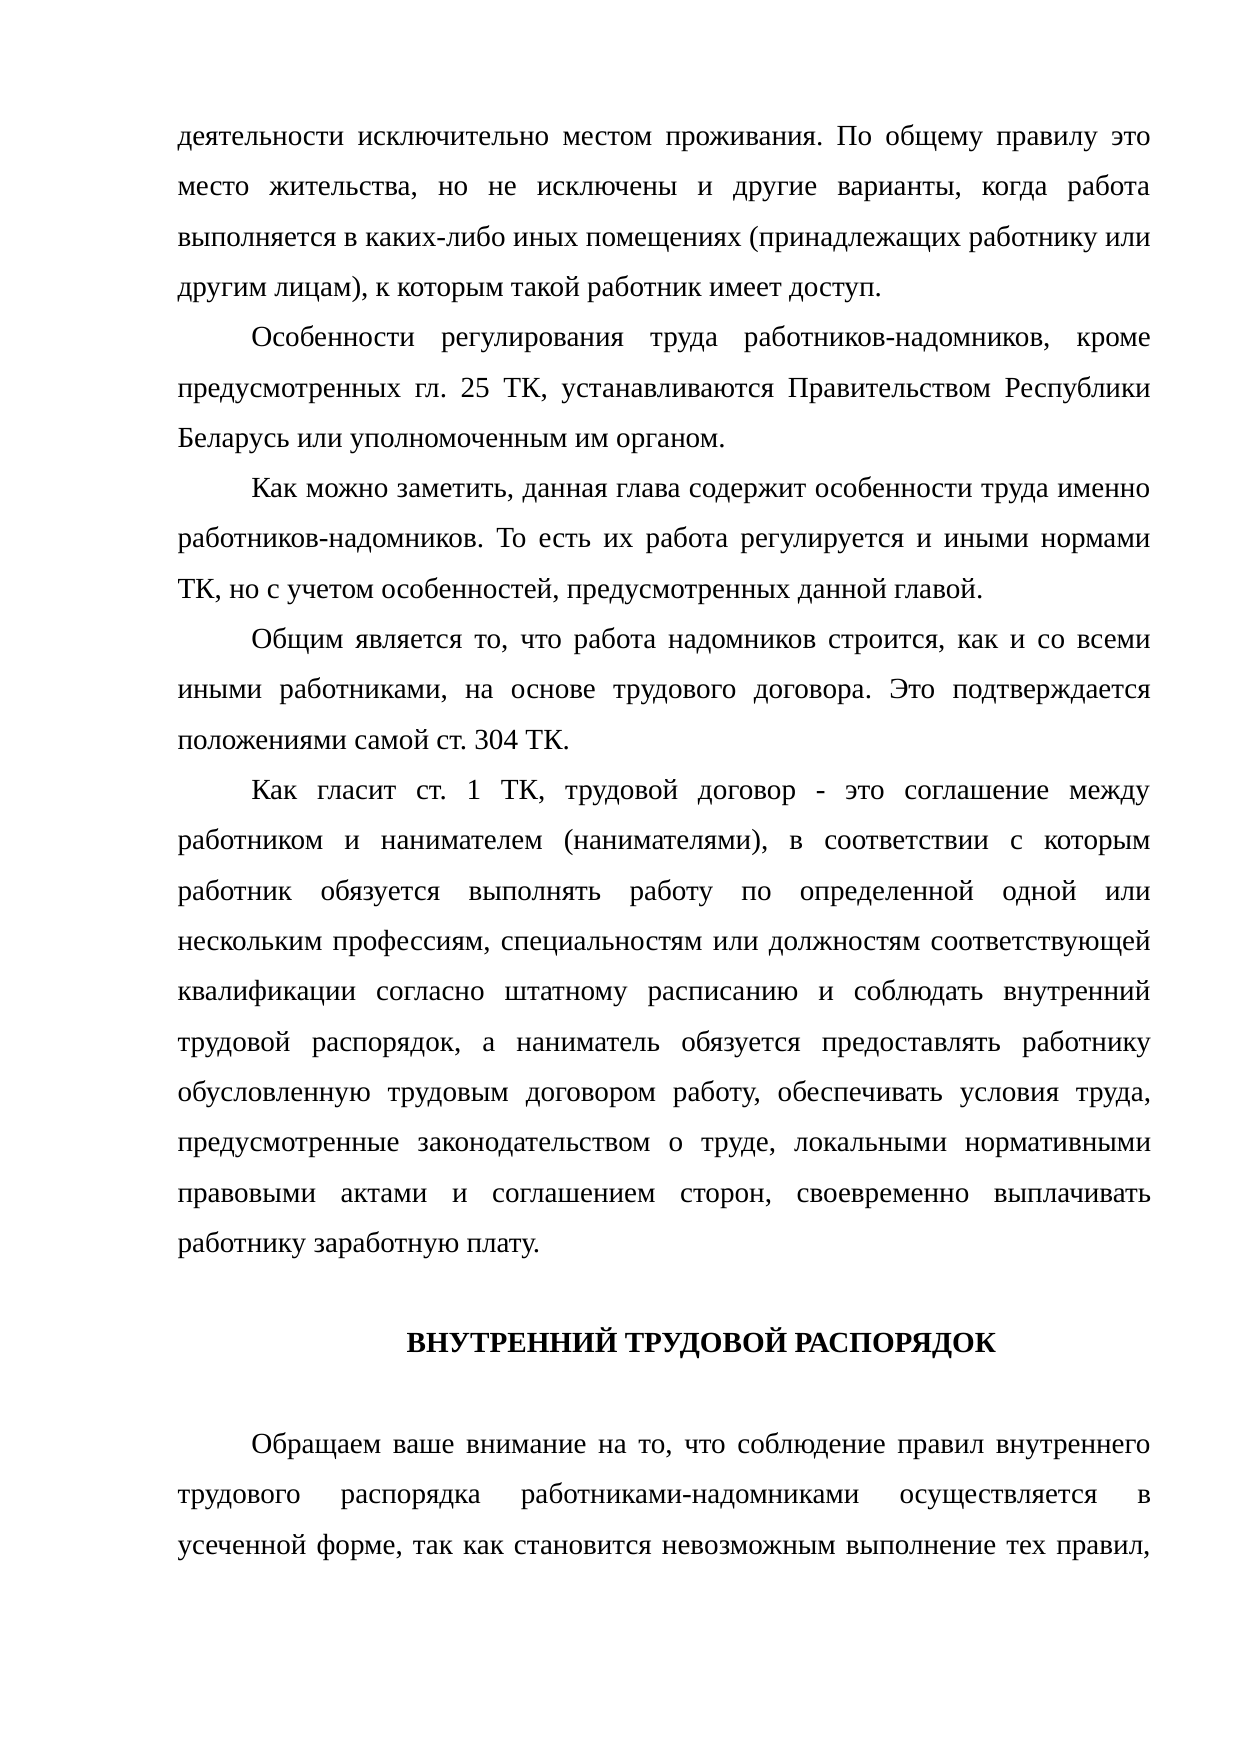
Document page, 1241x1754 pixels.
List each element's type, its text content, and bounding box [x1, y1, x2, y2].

text Общим является то, что работа надомников строится, как и со всеми иными работниками, на основе трудового договора. Это подтверждается положениями самой ст. 304 ТК. [177, 621, 1152, 755]
text Как гласит ст. 1 ТК, трудовой договор - это соглашение между работником и нанимателем (нанимателями), в соответствии с которым работник обязуется выполнять работу по определенной одной или нескольким профессиям, специальностям или должностям соответствующей квалификации согласно штатному расписанию и соблюдать внутренний трудовой распорядок, а наниматель обязуется предоставлять работнику обусловленную трудовым договором работу, обеспечивать условия труда, предусмотренные законодательством о труде, локальными нормативными правовыми актами и соглашением сторон, своевременно выплачивать работнику заработную плату. [177, 772, 1152, 1258]
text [177, 1426, 1152, 1560]
text Особенности регулирования труда работников-надомников, кроме предусмотренных гл. 25 ТК, устанавливаются Правительством Республики Беларусь или уполномоченным им органом. [177, 319, 1152, 453]
text Как можно заметить, данная глава содержит особенности труда именно работников-надомников. То есть их работа регулируется и иными нормами ТК, но с учетом особенностей, предусмотренных данной главой. [177, 470, 1152, 604]
text ВНУТРЕННИЙ ТРУДОВОЙ РАСПОРЯДОК [177, 1326, 1152, 1359]
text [177, 118, 1152, 303]
